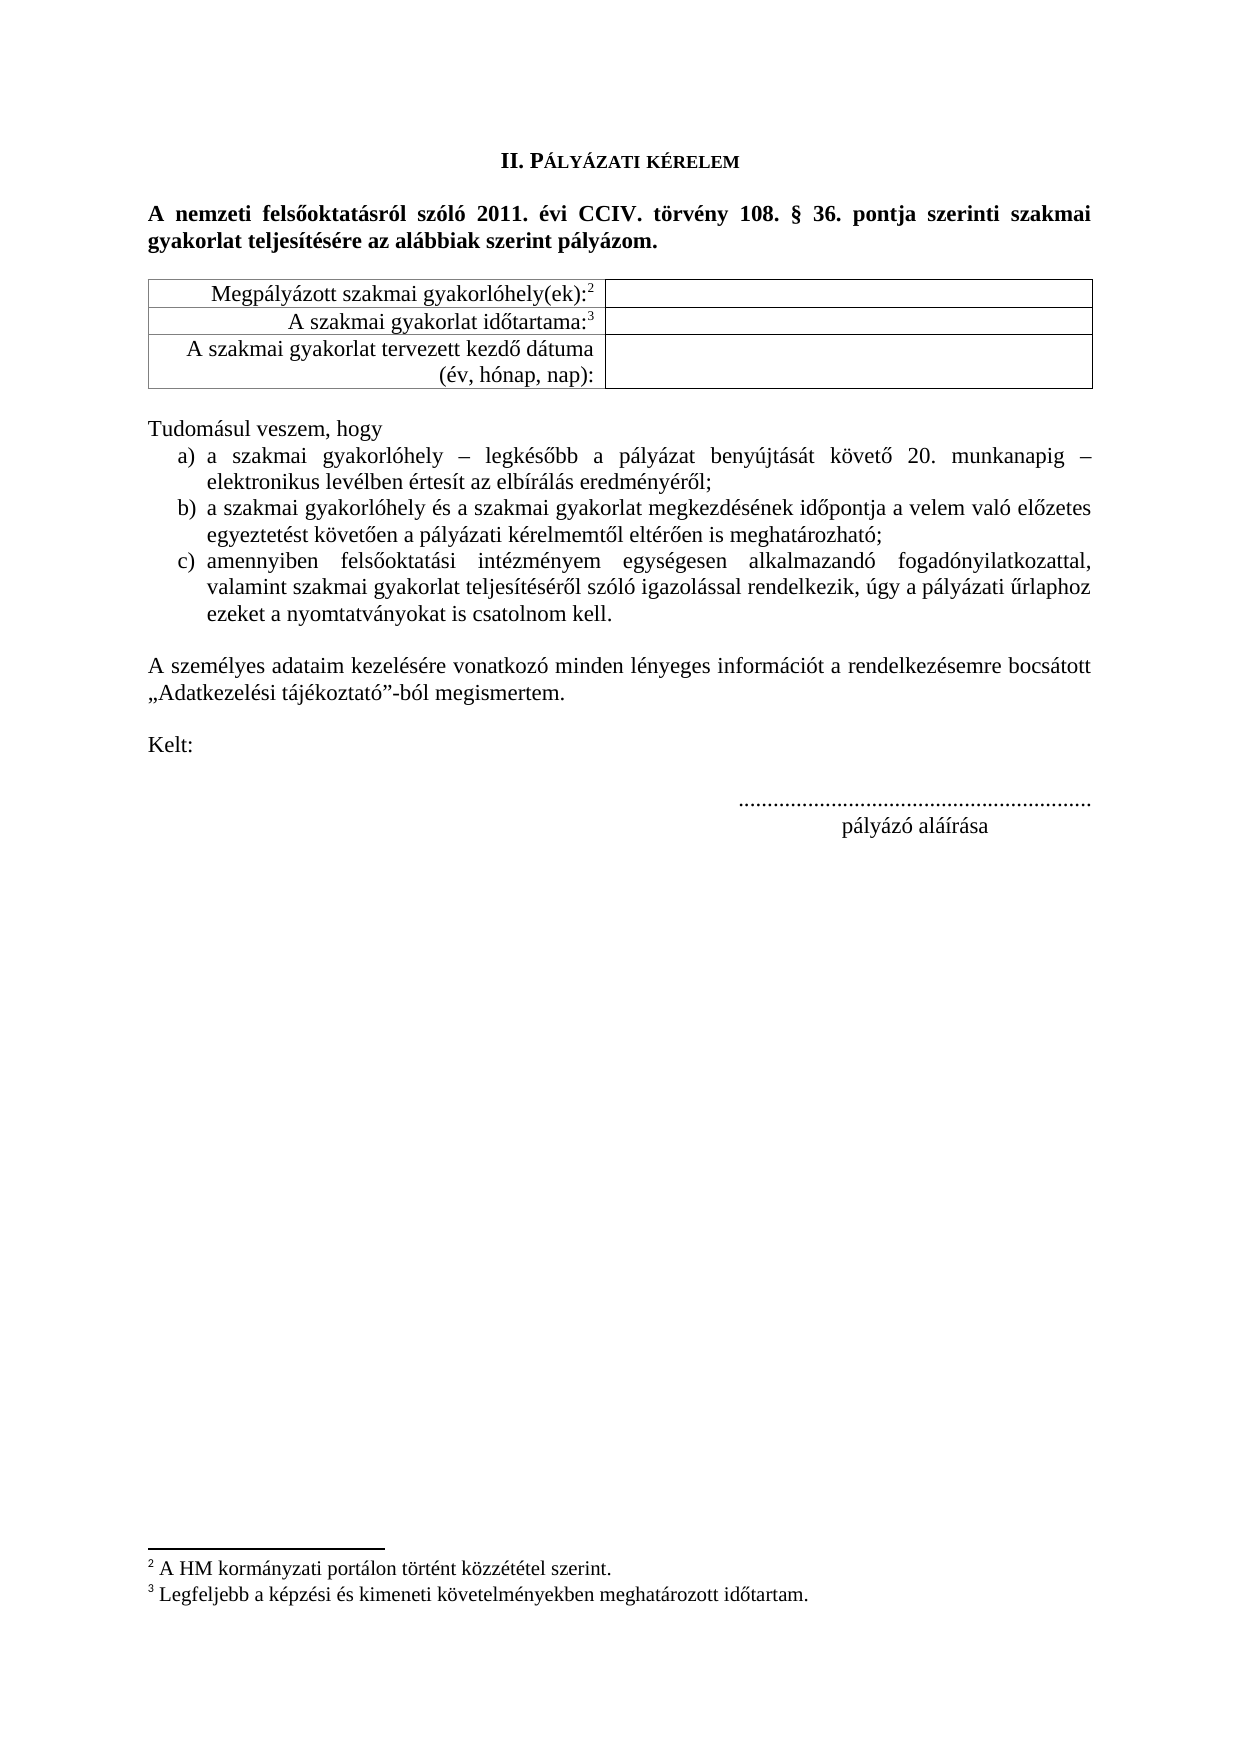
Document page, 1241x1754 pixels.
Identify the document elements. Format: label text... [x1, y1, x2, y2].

list a szakmai gyakorlóhely – legkésőbb a pályázat benyújtását követő 20. munkanapig – elektronikus levélben értesít az elbírálás eredményéről; [177, 442, 1093, 494]
list a szakmai gyakorlóhely és a szakmai gyakorlat megkezdésének időpontja a velem való előzetes egyeztetést követően a pályázati kérelmemtől eltérően is meghatározható; [177, 494, 1093, 547]
text A személyes adataim kezelésére vonatkozó minden lényeges információt a rendelkezésemre bocsátott „Adatkezelési tájékoztató”-ból megismertem. [148, 652, 1093, 705]
table_cell [606, 335, 1092, 388]
text A nemzeti felsőoktatásról szóló 2011. évi CCIV. törvény 108. § 36. pontja szerinti szakmai gyakorlat teljesítésére az alábbiak szerint pályázom. [148, 200, 1093, 253]
table_cell [606, 308, 1092, 334]
text Tudomásul veszem, hogy [148, 415, 1093, 442]
table_header [606, 280, 1092, 307]
table_cell A szakmai gyakorlat tervezett kezdő dátuma (év, hónap, nap): [149, 335, 605, 388]
table_header Megpályázott szakmai gyakorlóhely(ek): [149, 280, 605, 307]
text pályázó aláírása [842, 812, 1093, 839]
text Kelt: [148, 732, 1093, 758]
text II. Pályázati kérelem [148, 148, 1093, 174]
table_cell A szakmai gyakorlat időtartama: [149, 308, 605, 334]
list amennyiben felsőoktatási intézményem egységesen alkalmazandó fogadónyilatkozattal, valamint szakmai gyakorlat teljesítéséről szóló igazolással rendelkezik, úgy a pályázati űrlaphoz ezeket a nyomtatványokat is csatolnom kell. [177, 547, 1093, 626]
